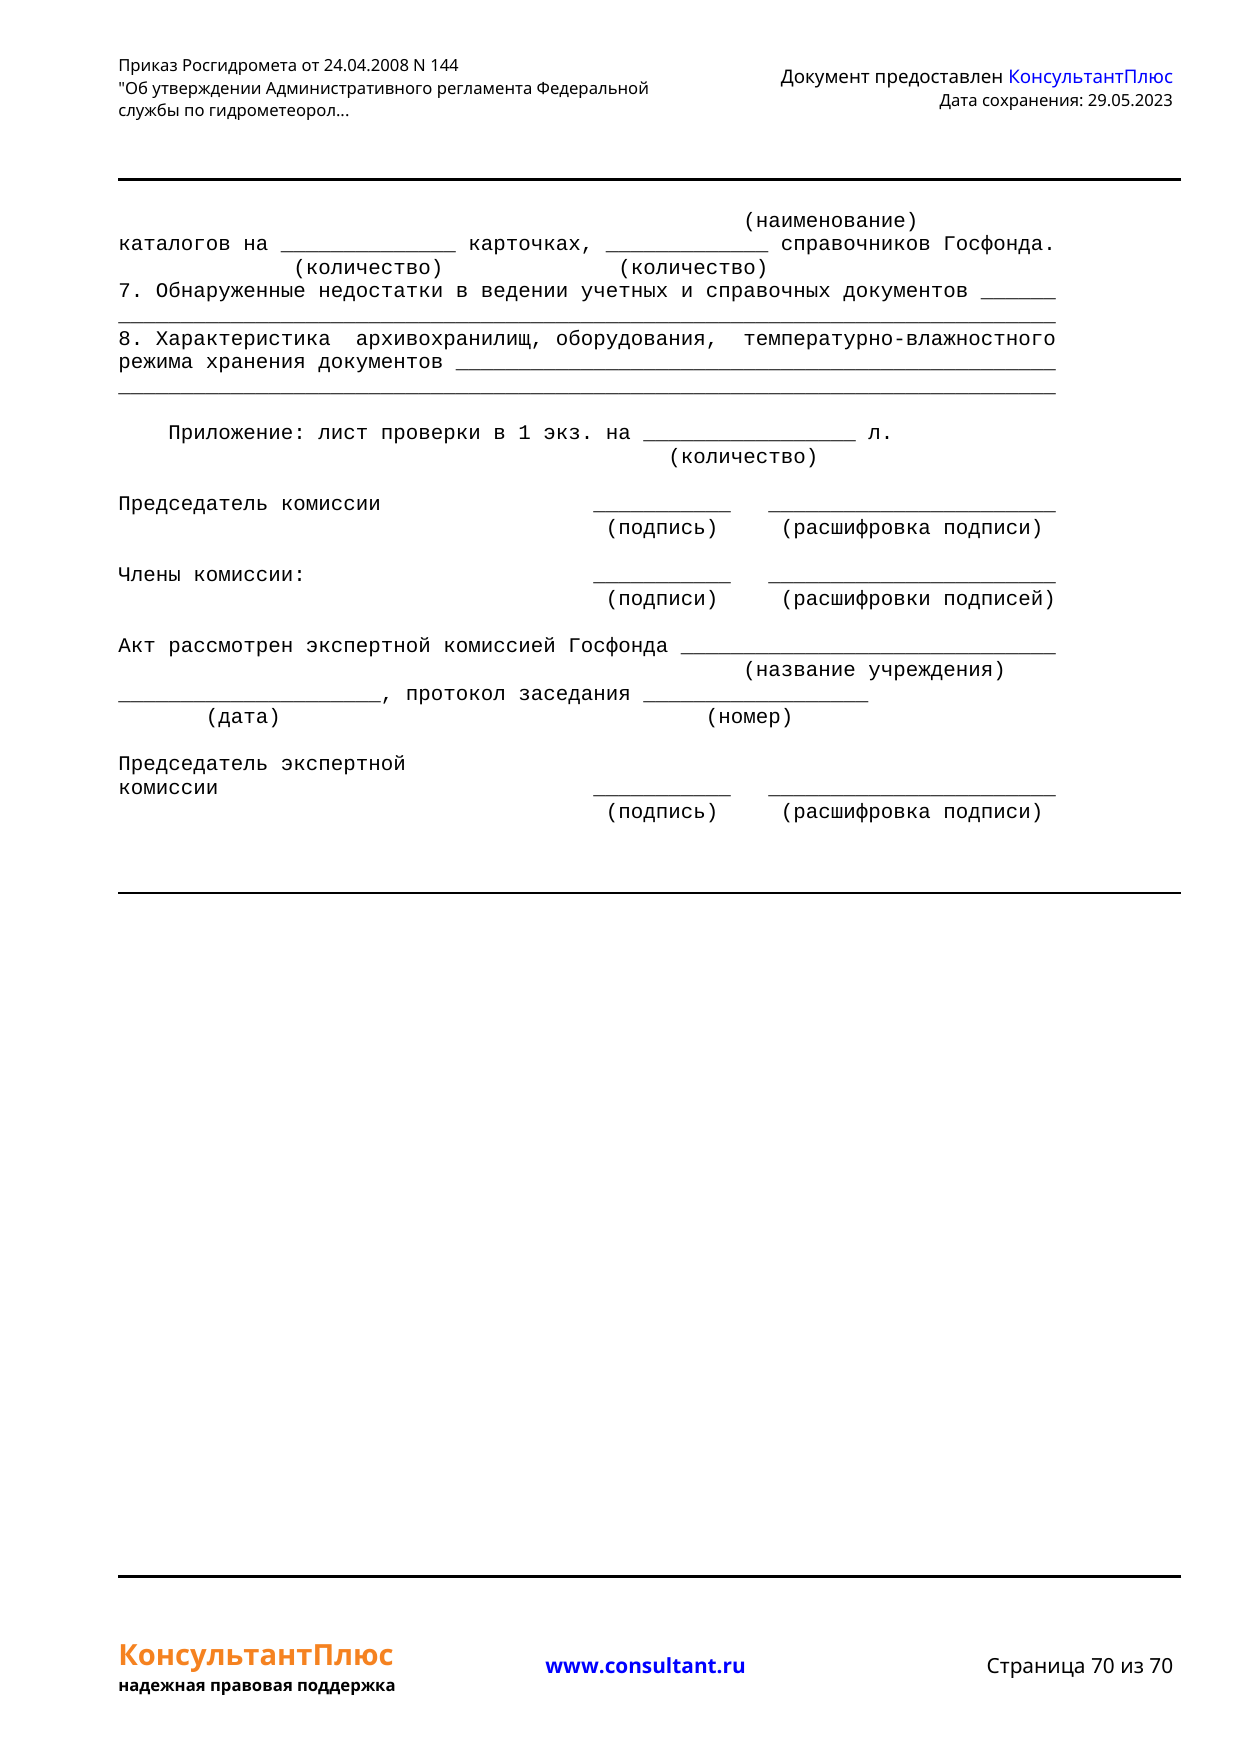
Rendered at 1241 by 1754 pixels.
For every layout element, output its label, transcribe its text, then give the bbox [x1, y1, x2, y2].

text режима хранения документов ________________________________________________ [118, 351, 1181, 375]
text (количество) (количество) [118, 257, 1181, 281]
text Председатель комиссии ___________ _______________________ [118, 493, 1181, 517]
text Акт рассмотрен экспертной комиссией Госфонда ______________________________ [118, 635, 1181, 659]
text Приложение: лист проверки в 1 экз. на _________________ л. [118, 422, 1181, 446]
text комиссии ___________ _______________________ [118, 777, 1181, 801]
text (подписи) (расшифровки подписей) [118, 588, 1181, 612]
text (количество) [118, 446, 1181, 470]
text ___________________________________________________________________________ [118, 304, 1181, 328]
text (подпись) (расшифровка подписи) [118, 801, 1181, 824]
text ___________________________________________________________________________ [118, 375, 1181, 399]
text (подпись) (расшифровка подписи) [118, 517, 1181, 541]
text 8. Характеристика архивохранилищ, оборудования, температурно-влажностного [118, 328, 1181, 351]
text (наименование) [118, 209, 1181, 233]
text Члены комиссии: ___________ _______________________ [118, 564, 1181, 588]
text (название учреждения) [118, 659, 1181, 682]
text Председатель экспертной [118, 753, 1181, 777]
text _____________________, протокол заседания __________________ [118, 682, 1181, 706]
text (дата) (номер) [118, 706, 1181, 730]
text 7. Обнаруженные недостатки в ведении учетных и справочных документов ______ [118, 281, 1181, 304]
text каталогов на ______________ карточках, _____________ справочников Госфонда. [118, 233, 1181, 257]
